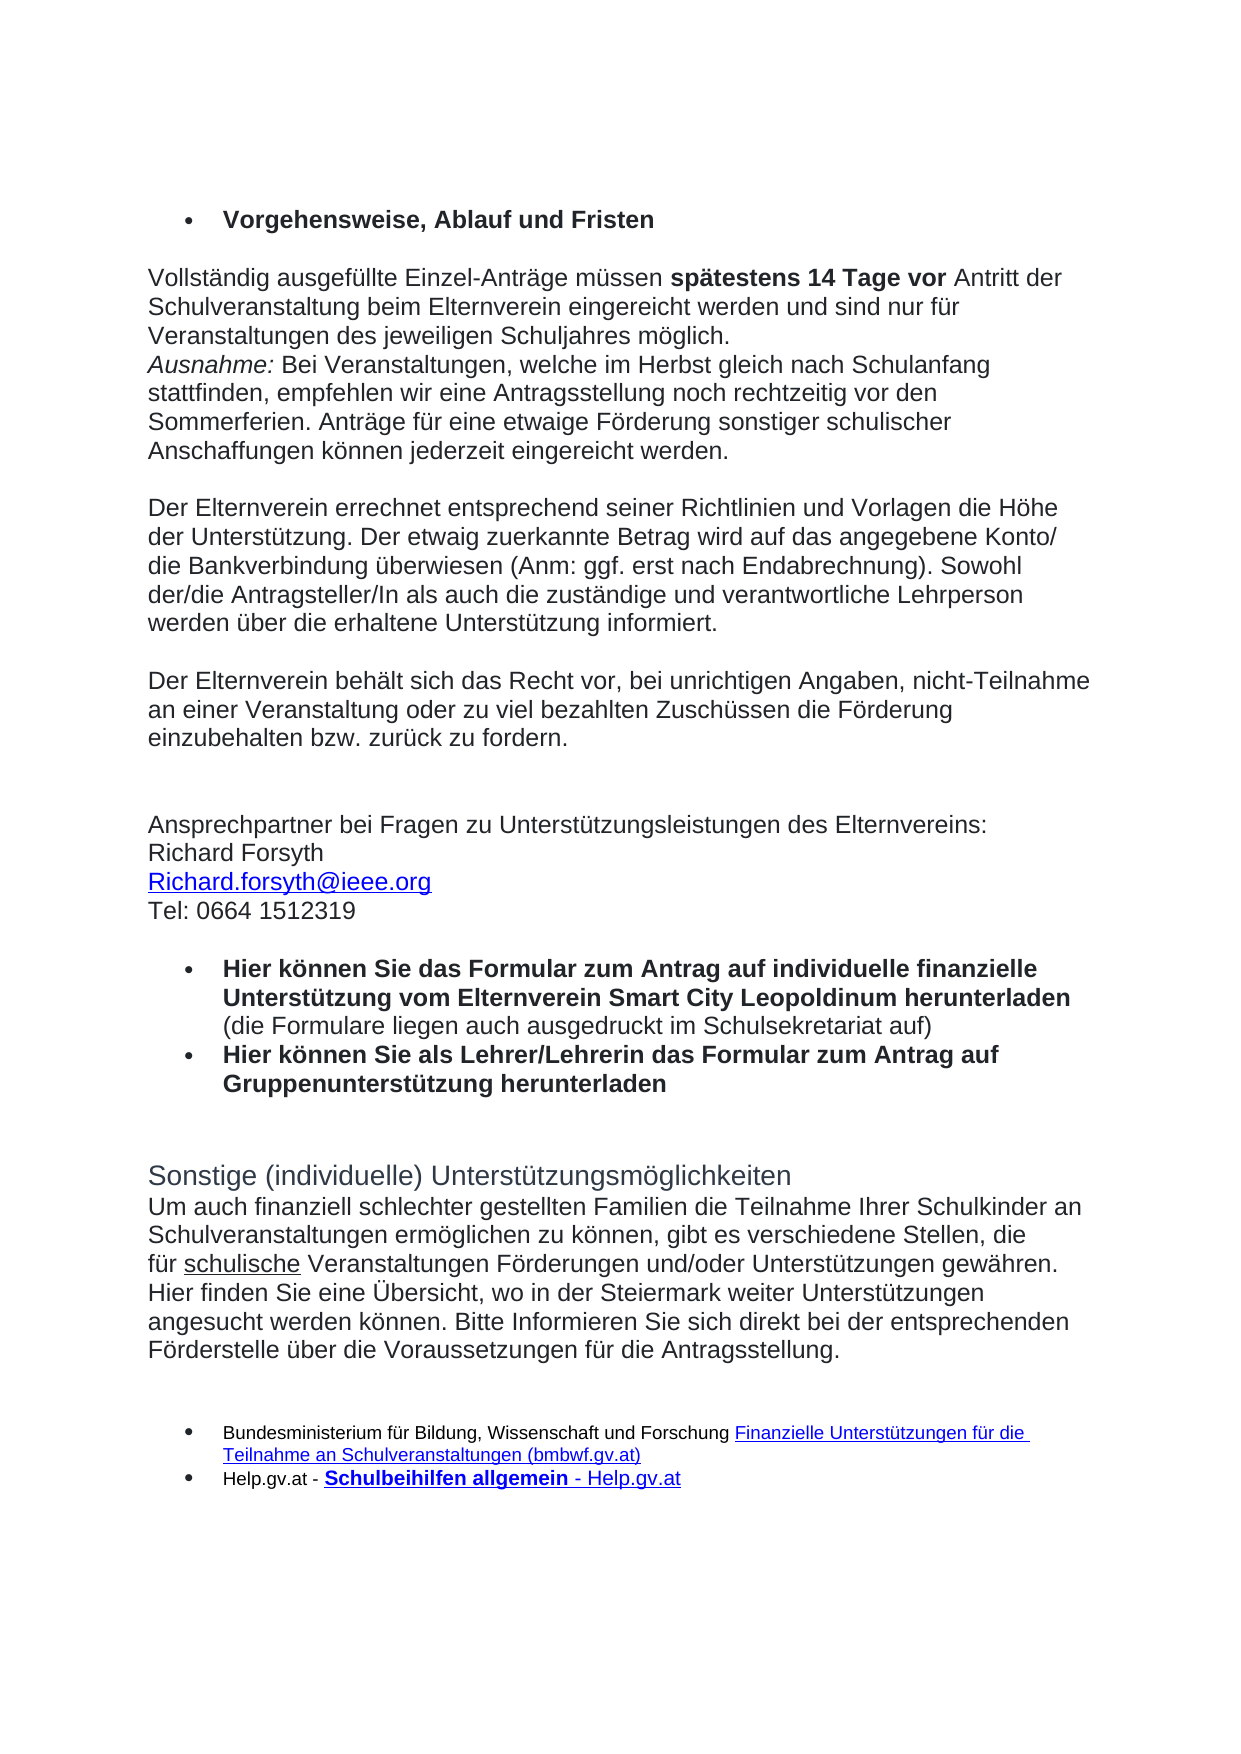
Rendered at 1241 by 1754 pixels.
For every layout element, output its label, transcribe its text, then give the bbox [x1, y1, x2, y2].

text Um auch finanziell schlechter gestellten Familien die Teilnahme Ihrer Schulkinder an Schulveranstaltungen ermöglichen zu können, gibt es verschiedene Stellen, die für schulische Veranstaltungen Förderungen und/oder Unterstützungen gewähren. Hier finden Sie eine Übersicht, wo in der Steiermark weiter Unterstützungen angesucht werden können. Bitte Informieren Sie sich direkt bei der entsprechenden Förderstelle über die Voraussetzungen für die Antragsstellung. [148, 1192, 1093, 1364]
text Der Elternverein behält sich das Recht vor, bei unrichtigen Angaben, nicht-Teilnahme an einer Veranstaltung oder zu viel bezahlten Zuschüssen die Förderung einzubehalten bzw. zurück zu fordern. [148, 637, 1093, 752]
list Help.gv.at - Schulbeihilfen allgemein - Help.gv.at [185, 1466, 1093, 1490]
text Richard.forsyth@ieee.org [148, 867, 1093, 896]
text Vollständig ausgefüllte Einzel-Anträge müssen spätestens 14 Tage vor Antritt der Schulveranstaltung beim Elternverein eingereicht werden und sind nur für Veranstaltungen des jeweiligen Schuljahres möglich. [148, 263, 1093, 350]
text Ausnahme: Bei Veranstaltungen, welche im Herbst gleich nach Schulanfang stattfinden, empfehlen wir eine Antragsstellung noch rechtzeitig vor den Sommerferien. Anträge für eine etwaige Förderung sonstiger schulischer Anschaffungen können jederzeit eingereicht werden. [148, 350, 1093, 465]
text Sonstige (individuelle) Unterstützungsmöglichkeiten [148, 1127, 1093, 1192]
text Richard Forsyth [148, 838, 1093, 867]
text Tel: 0664 1512319 [148, 896, 1093, 925]
text Der Elternverein errechnet entsprechend seiner Richtlinien und Vorlagen die Höhe der Unterstützung. Der etwaig zuerkannte Betrag wird auf das angegebene Konto/ die Bankverbindung überwiesen (Anm: ggf. erst nach Endabrechnung). Sowohl der/die Antragsteller/In als auch die zuständige und verantwortliche Lehrperson werden über die erhaltene Unterstützung informiert. [148, 465, 1093, 637]
text Ansprechpartner bei Fragen zu Unterstützungsleistungen des Elternvereins: [148, 810, 1093, 838]
list Bundesministerium für Bildung, Wissenschaft und Forschung Finanzielle Unterstützungen für die Teilnahme an Schulveranstaltungen (bmbwf.gv.at) [185, 1422, 1093, 1466]
list Hier können Sie als Lehrer/Lehrerin das Formular zum Antrag auf Gruppenunterstützung herunterladen [185, 1040, 1093, 1098]
list Vorgehensweise, Ablauf und Fristen [185, 206, 1093, 234]
list Hier können Sie das Formular zum Antrag auf individuelle finanzielle Unterstützung vom Elternverein Smart City Leopoldinum herunterladen (die Formulare liegen auch ausgedruckt im Schulsekretariat auf) [185, 954, 1093, 1040]
